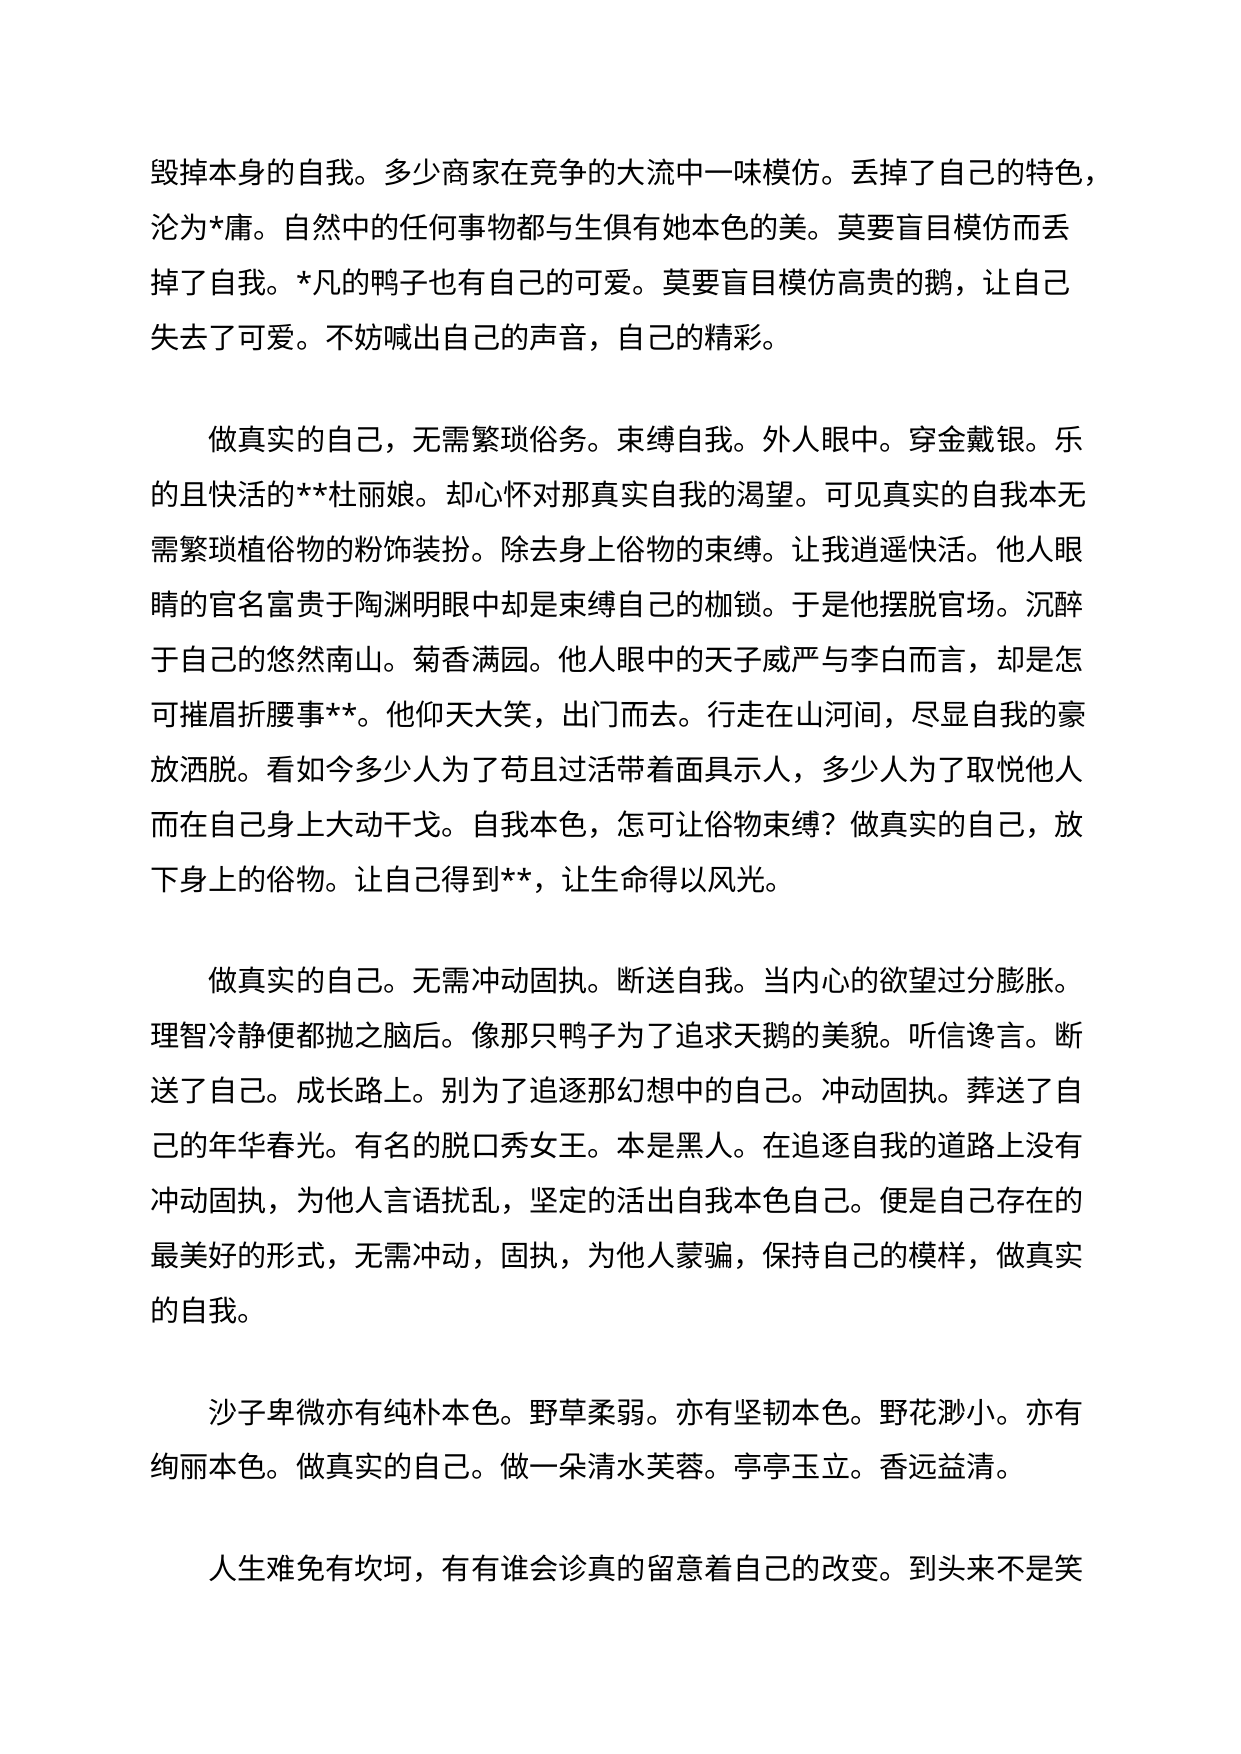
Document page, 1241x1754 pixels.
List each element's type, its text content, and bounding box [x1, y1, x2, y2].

text 做真实的自己。无需冲动固执。断送自我。当内心的欲望过分膨胀。理智冷静便都抛之脑后。像那只鸭子为了追求天鹅的美貌。听信谗言。断送了自己。成长路上。别为了追逐那幻想中的自己。冲动固执。葬送了自己的年华春光。有名的脱口秀女王。本是黑人。在追逐自我的道路上没有冲动固执，为他人言语扰乱，坚定的活出自我本色自己。便是自己存在的最美好的形式，无需冲动，固执，为他人蒙骗，保持自己的模样，做真实的自我。 [150, 958, 1090, 1330]
text 沙子卑微亦有纯朴本色。野草柔弱。亦有坚韧本色。野花渺小。亦有绚丽本色。做真实的自己。做一朵清水芙蓉。亭亭玉立。香远益清。 [150, 1389, 1090, 1486]
text 做真实的自己，无需繁琐俗务。束缚自我。外人眼中。穿金戴银。乐的且快活的**杜丽娘。却心怀对那真实自我的渴望。可见真实的自我本无需繁琐植俗物的粉饰装扮。除去身上俗物的束缚。让我逍遥快活。他人眼睛的官名富贵于陶渊明眼中却是束缚自己的枷锁。于是他摆脱官场。沉醉于自己的悠然南山。菊香满园。他人眼中的天子威严与李白而言，却是怎可摧眉折腰事**。他仰天大笑，出门而去。行走在山河间，尽显自我的豪放洒脱。看如今多少人为了苟且过活带着面具示人，多少人为了取悦他人而在自己身上大动干戈。自我本色，怎可让俗物束缚？做真实的自己，放下身上的俗物。让自己得到**，让生命得以风光。 [150, 417, 1090, 898]
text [150, 1546, 1090, 1588]
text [150, 150, 1090, 357]
